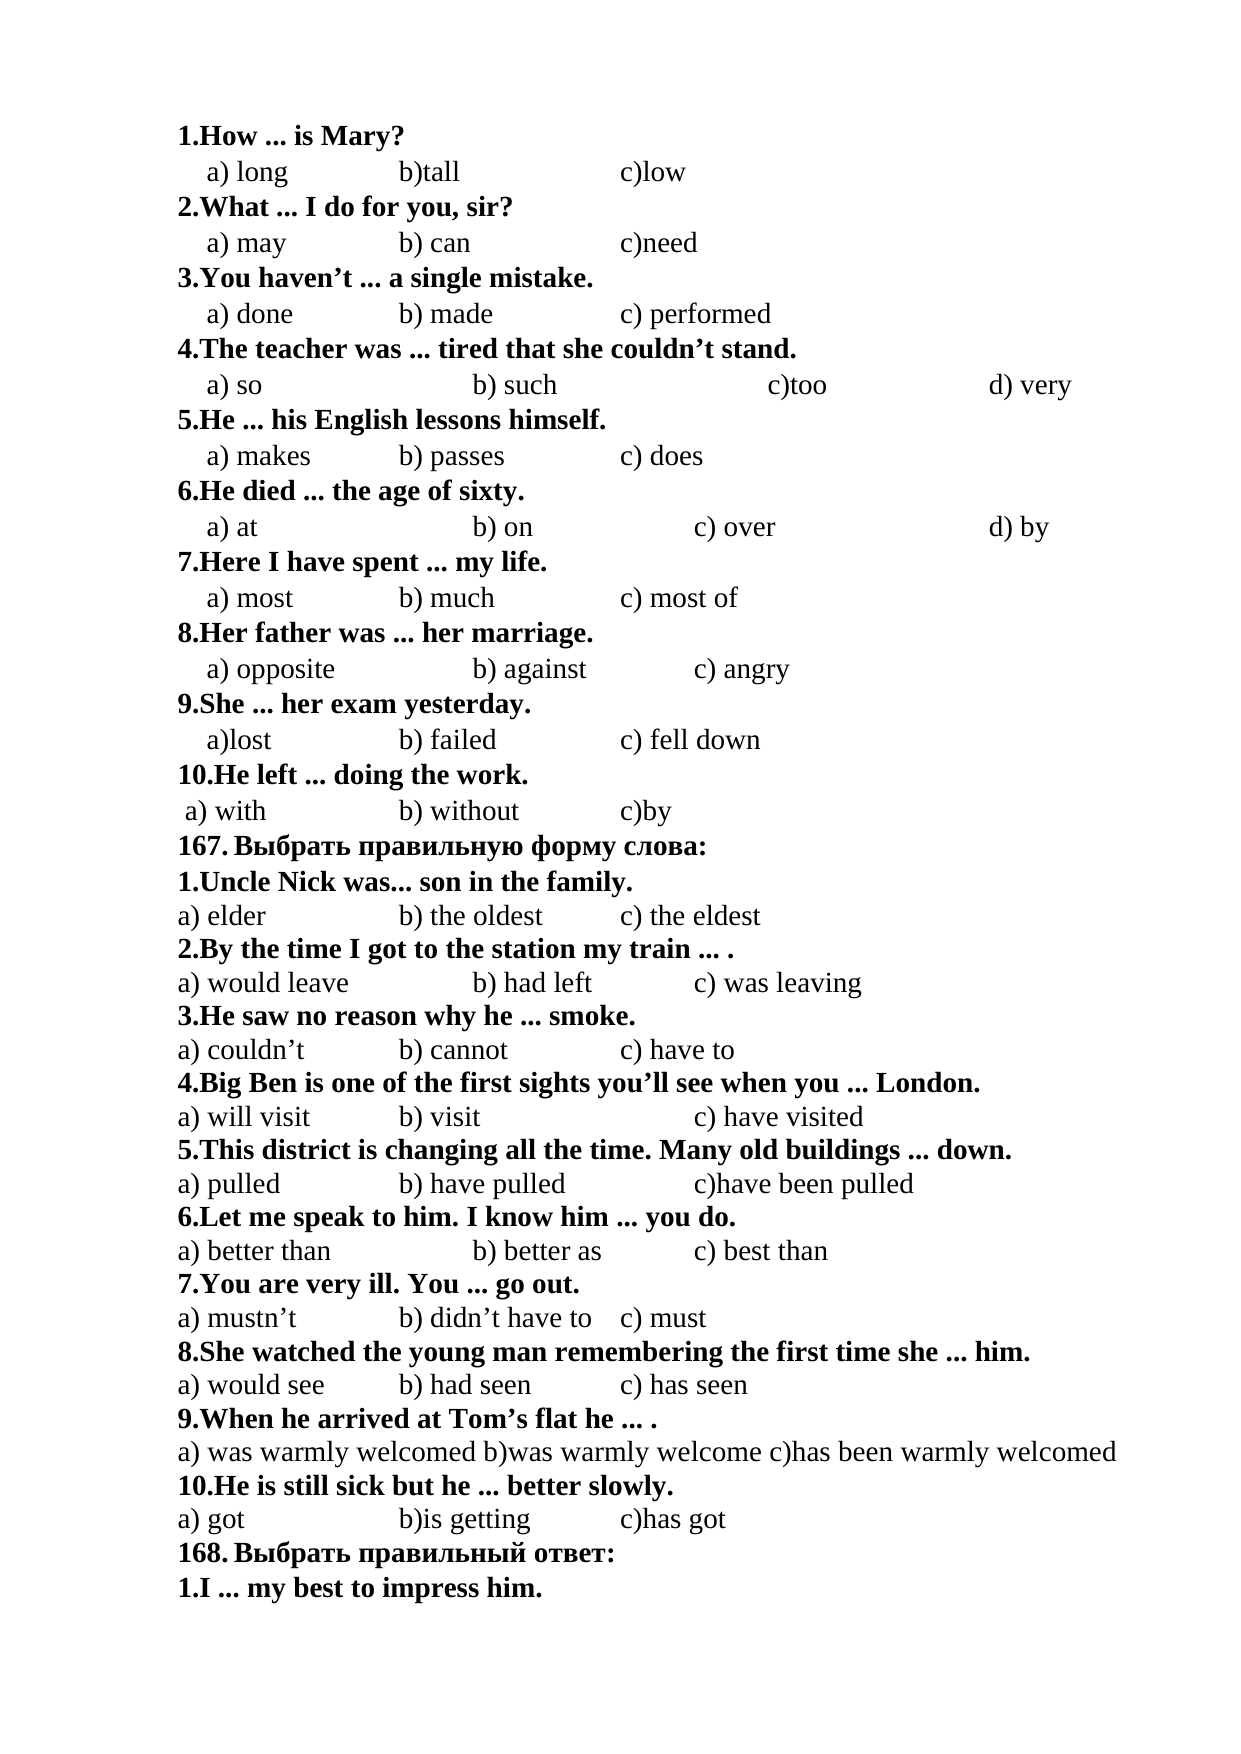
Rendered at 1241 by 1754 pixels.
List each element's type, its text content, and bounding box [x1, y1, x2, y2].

text 10.He left ... doing the work. [177, 757, 1152, 791]
text 10.He is still sick but he ... better slowly. [177, 1468, 1152, 1501]
text 5.This district is changing all the time. Many old buildings ... down. [177, 1132, 1152, 1166]
text 1.Uncle Nick was... son in the family. [177, 864, 1152, 898]
text 2.What ... I do for you, sir? [177, 189, 1152, 223]
text a) with b) without c)by 167. Выбрать правильную форму слова: [177, 793, 1152, 862]
text a) long b)tall c)low [177, 154, 1152, 187]
text a) pulled b) have pulled c)have been pulled [177, 1166, 1152, 1199]
text 7.Here I have spent ... my life. [177, 544, 1152, 578]
text a) got b)is getting c)has got [177, 1501, 1152, 1535]
text a) couldn’t b) cannot c) have to [177, 1032, 1152, 1065]
text 3.He saw no reason why he ... smoke. [177, 998, 1152, 1032]
text a) mustn’t b) didn’t have to c) must [177, 1300, 1152, 1334]
text a) would see b) had seen c) has seen [177, 1367, 1152, 1401]
text 6.Let me speak to him. I know him ... you do. [177, 1199, 1152, 1233]
text a)lost b) failed c) fell down [177, 722, 1152, 756]
text a) so b) such c)too d) very [177, 367, 1152, 400]
text 168. Выбрать правильный ответ: [177, 1535, 1152, 1568]
text a) would leave b) had left c) was leaving [177, 965, 1152, 998]
text a) at b) on c) over d) by [177, 509, 1152, 542]
text a) better than b) better as c) best than [177, 1233, 1152, 1267]
text a) was warmly welcomed b)was warmly welcome c)has been warmly welcomed [177, 1434, 1152, 1468]
text a) most b) much c) most of [177, 580, 1152, 613]
text 7.You are very ill. You ... go out. [177, 1267, 1152, 1300]
text 3.You haven’t ... a single mistake. [177, 260, 1152, 294]
text a) opposite b) against c) angry [177, 651, 1152, 684]
text 8.She watched the young man remembering the first time she ... him. [177, 1334, 1152, 1367]
text 5.He ... his English lessons himself. [177, 402, 1152, 436]
text 9.When he arrived at Tom’s flat he ... . [177, 1401, 1152, 1434]
text 6.He died ... the age of sixty. [177, 473, 1152, 507]
text 2.By the time I got to the station my train ... . [177, 931, 1152, 965]
text a) will visit b) visit c) have visited [177, 1099, 1152, 1132]
text a) may b) can c)need [177, 225, 1152, 258]
text a) done b) made c) performed [177, 296, 1152, 329]
text 1.I ... my best to impress him. [177, 1570, 1152, 1604]
text 4.The teacher was ... tired that she couldn’t stand. [177, 331, 1152, 365]
text 1.How ... is Mary? [177, 118, 1152, 152]
text a) elder b) the oldest c) the eldest [177, 898, 1152, 931]
text 9.She ... her exam yesterday. [177, 686, 1152, 720]
text 8.Her father was ... her marriage. [177, 615, 1152, 649]
text 4.Big Ben is one of the first sights you’ll see when you ... London. [177, 1065, 1152, 1099]
text a) makes b) passes c) does [177, 438, 1152, 471]
